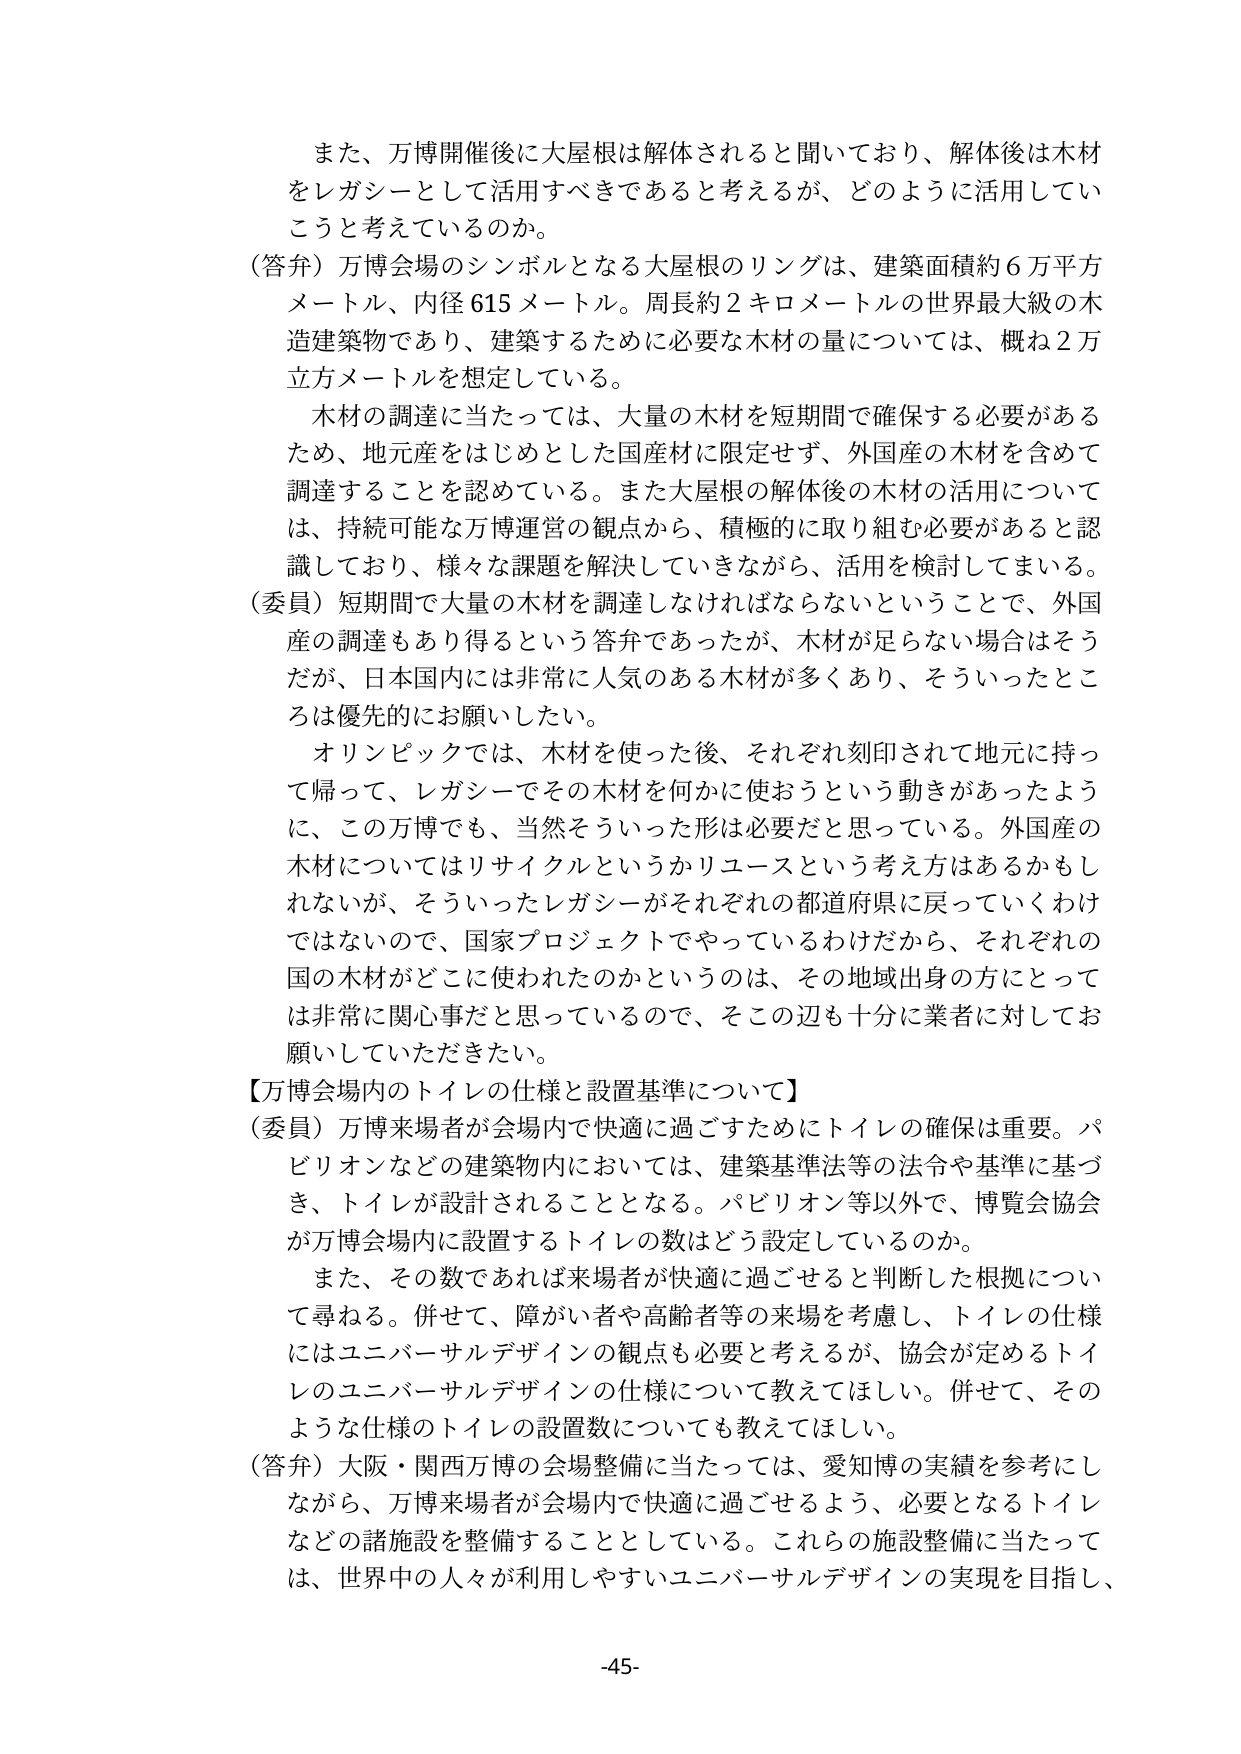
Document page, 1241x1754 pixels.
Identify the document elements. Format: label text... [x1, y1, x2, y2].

text （委員）万博来場者が会場内で快適に過ごすためにトイレの確保は重要。パビリオンなどの建築物内においては、建築基準法等の法令や基準に基づき、トイレが設計されることとなる。パビリオン等以外で、博覧会協会が万博会場内に設置するトイレの数はどう設定しているのか。 また、その数であれば来場者が快適に過ごせると判断した根拠について尋ねる。併せて、障がい者や高齢者等の来場を考慮し、トイレの仕様にはユニバーサルデザインの観点も必要と考えるが、協会が定めるトイレのユニバーサルデザインの仕様について教えてほしい。併せて、そのような仕様のトイレの設置数についても教えてほしい。 [236, 1108, 1104, 1446]
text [236, 1446, 1104, 1596]
text （委員）短期間で大量の木材を調達しなければならないということで、外国産の調達もあり得るという答弁であったが、木材が足らない場合はそうだが、日本国内には非常に人気のある木材が多くあり、そういったところは優先的にお願いしたい。 オリンピックでは、木材を使った後、それぞれ刻印されて地元に持って帰って、レガシーでその木材を何かに使おうという動きがあったように、この万博でも、当然そういった形は必要だと思っている。外国産の木材についてはリサイクルというかリユースという考え方はあるかもしれないが、そういったレガシーがそれぞれの都道府県に戻っていくわけではないので、国家プロジェクトでやっているわけだから、それぞれの国の木材がどこに使われたのかというのは、その地域出身の方にとっては非常に関心事だと思っているので、そこの辺も十分に業者に対してお願いしていただきたい。 [236, 583, 1104, 1071]
text 【万博会場内のトイレの仕様と設置基準について】 [236, 1071, 1104, 1108]
text （答弁）万博会場のシンボルとなる大屋根のリングは、建築面積約６万平方メートル、内径615メートル。周長約２キロメートルの世界最大級の木造建築物であり、建築するために必要な木材の量については、概ね２万立方メートルを想定している。 木材の調達に当たっては、大量の木材を短期間で確保する必要があるため、地元産をはじめとした国産材に限定せず、外国産の木材を含めて調達することを認めている。また大屋根の解体後の木材の活用については、持続可能な万博運営の観点から、積極的に取り組む必要があると認識しており、様々な課題を解決していきながら、活用を検討してまいる。 [236, 246, 1104, 583]
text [236, 133, 1104, 246]
